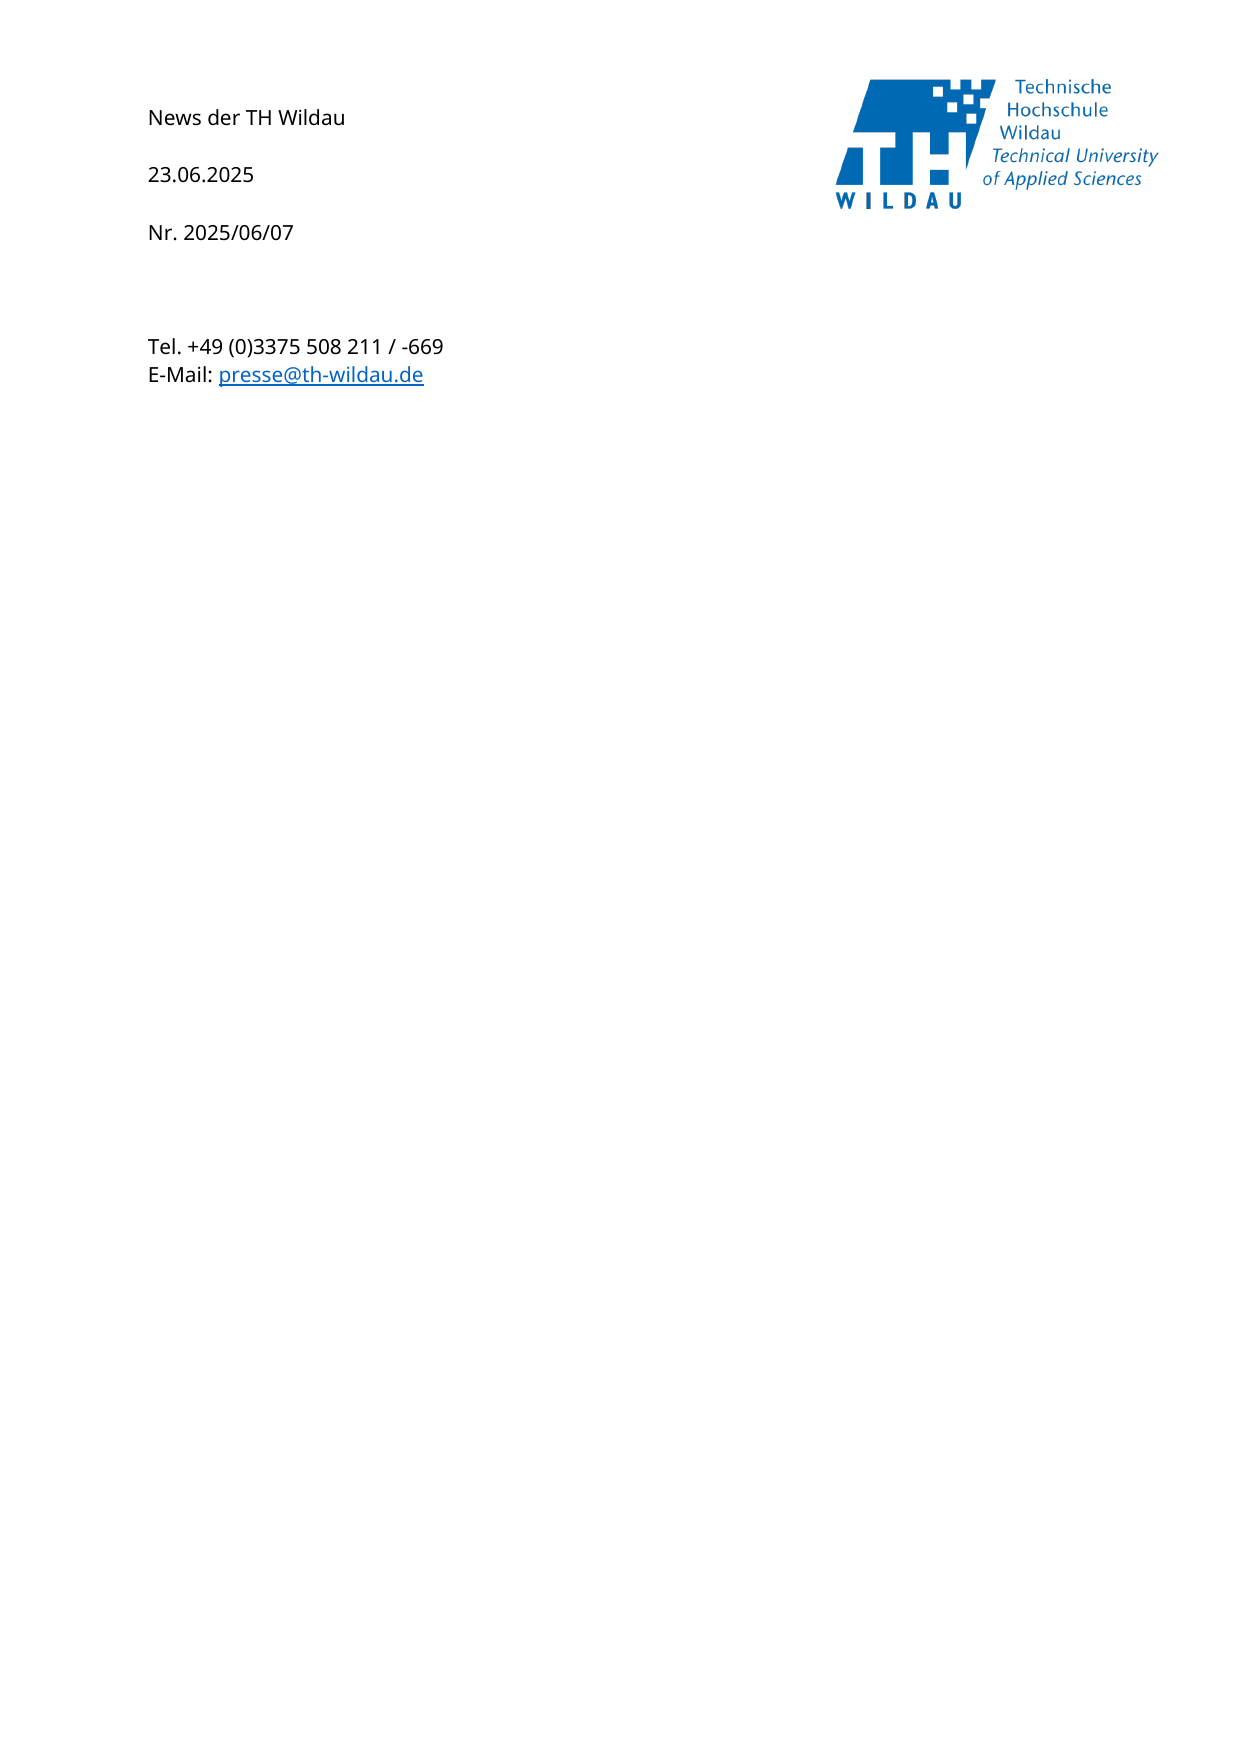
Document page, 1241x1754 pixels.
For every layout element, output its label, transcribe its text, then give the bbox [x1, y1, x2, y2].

text Tel. +49 (0)3375 508 211 / -669 [148, 332, 1093, 360]
text E-Mail: presse@th-wildau.de [148, 360, 1093, 389]
